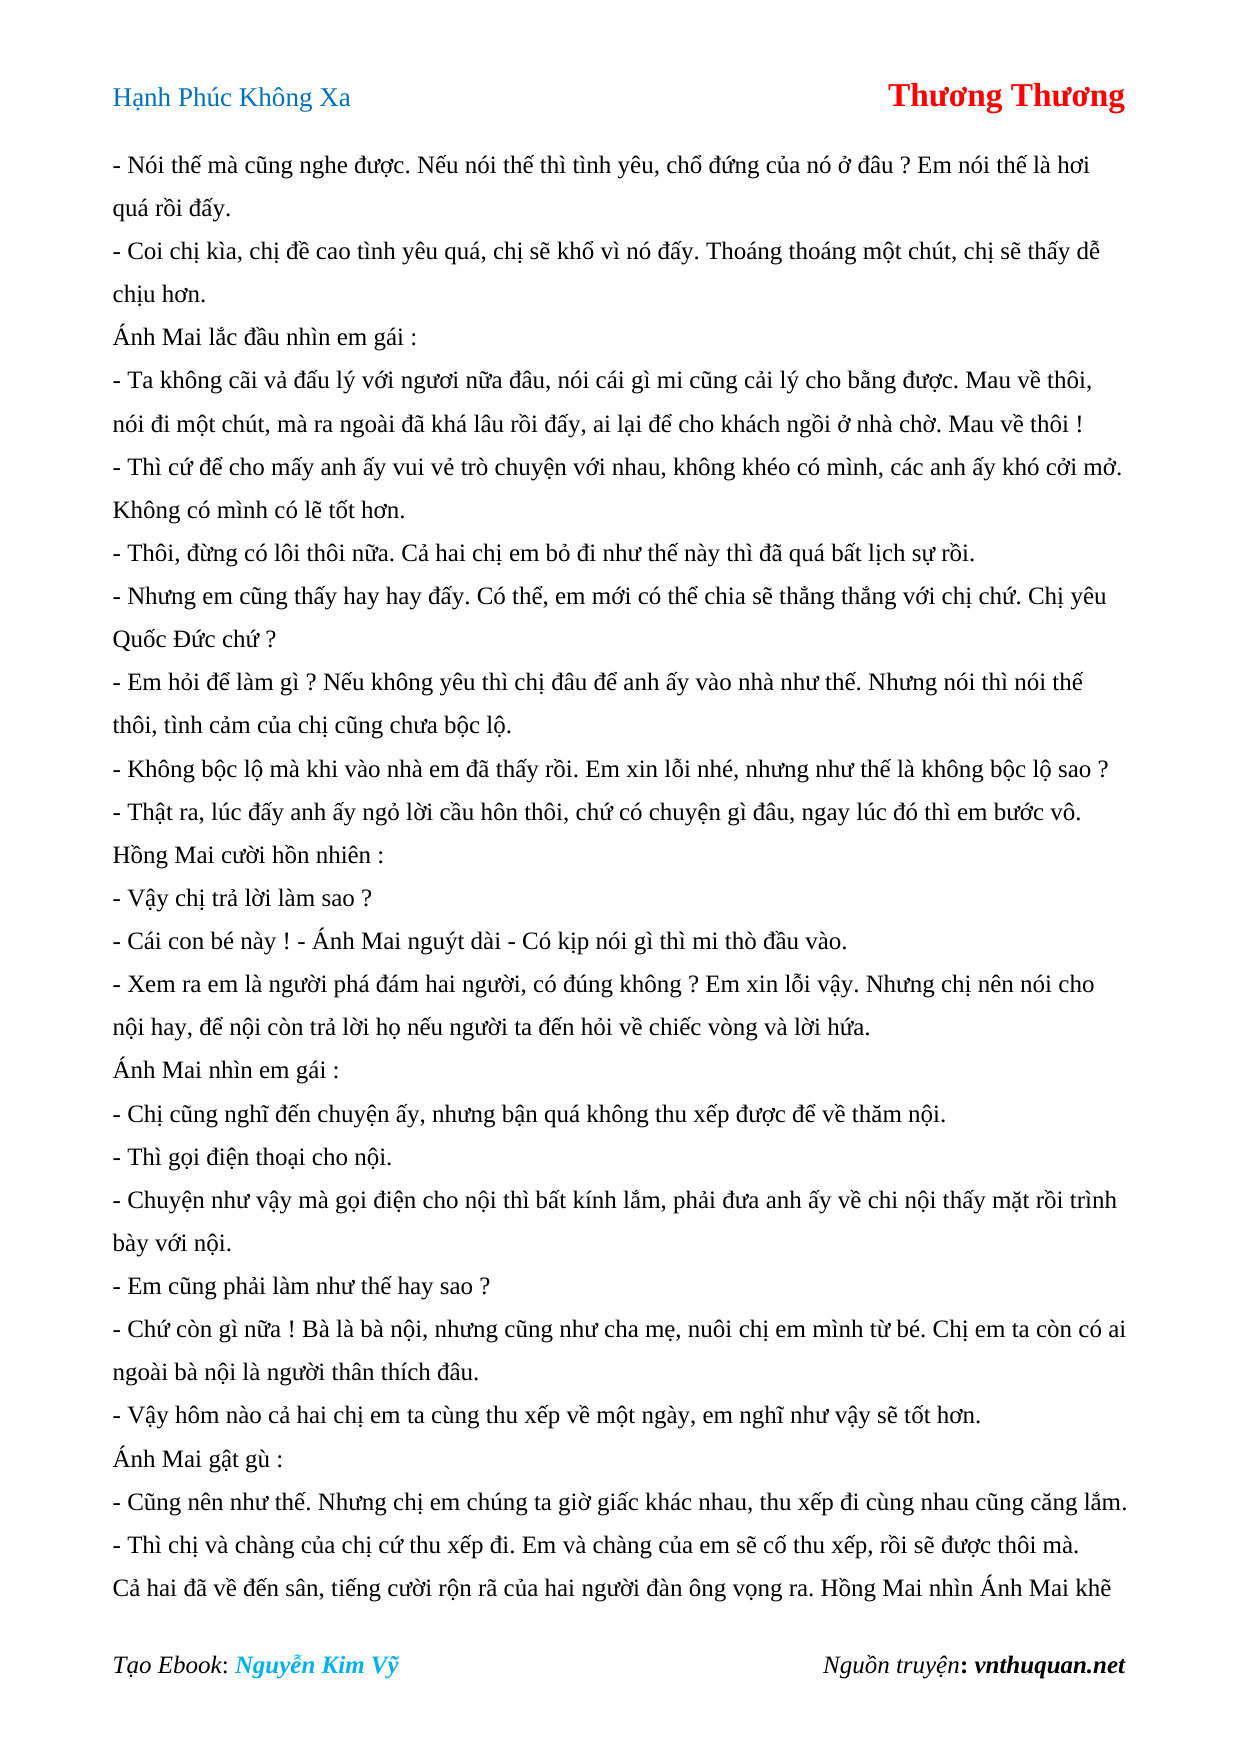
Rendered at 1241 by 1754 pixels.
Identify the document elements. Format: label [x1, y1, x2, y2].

text [112, 150, 1128, 1602]
